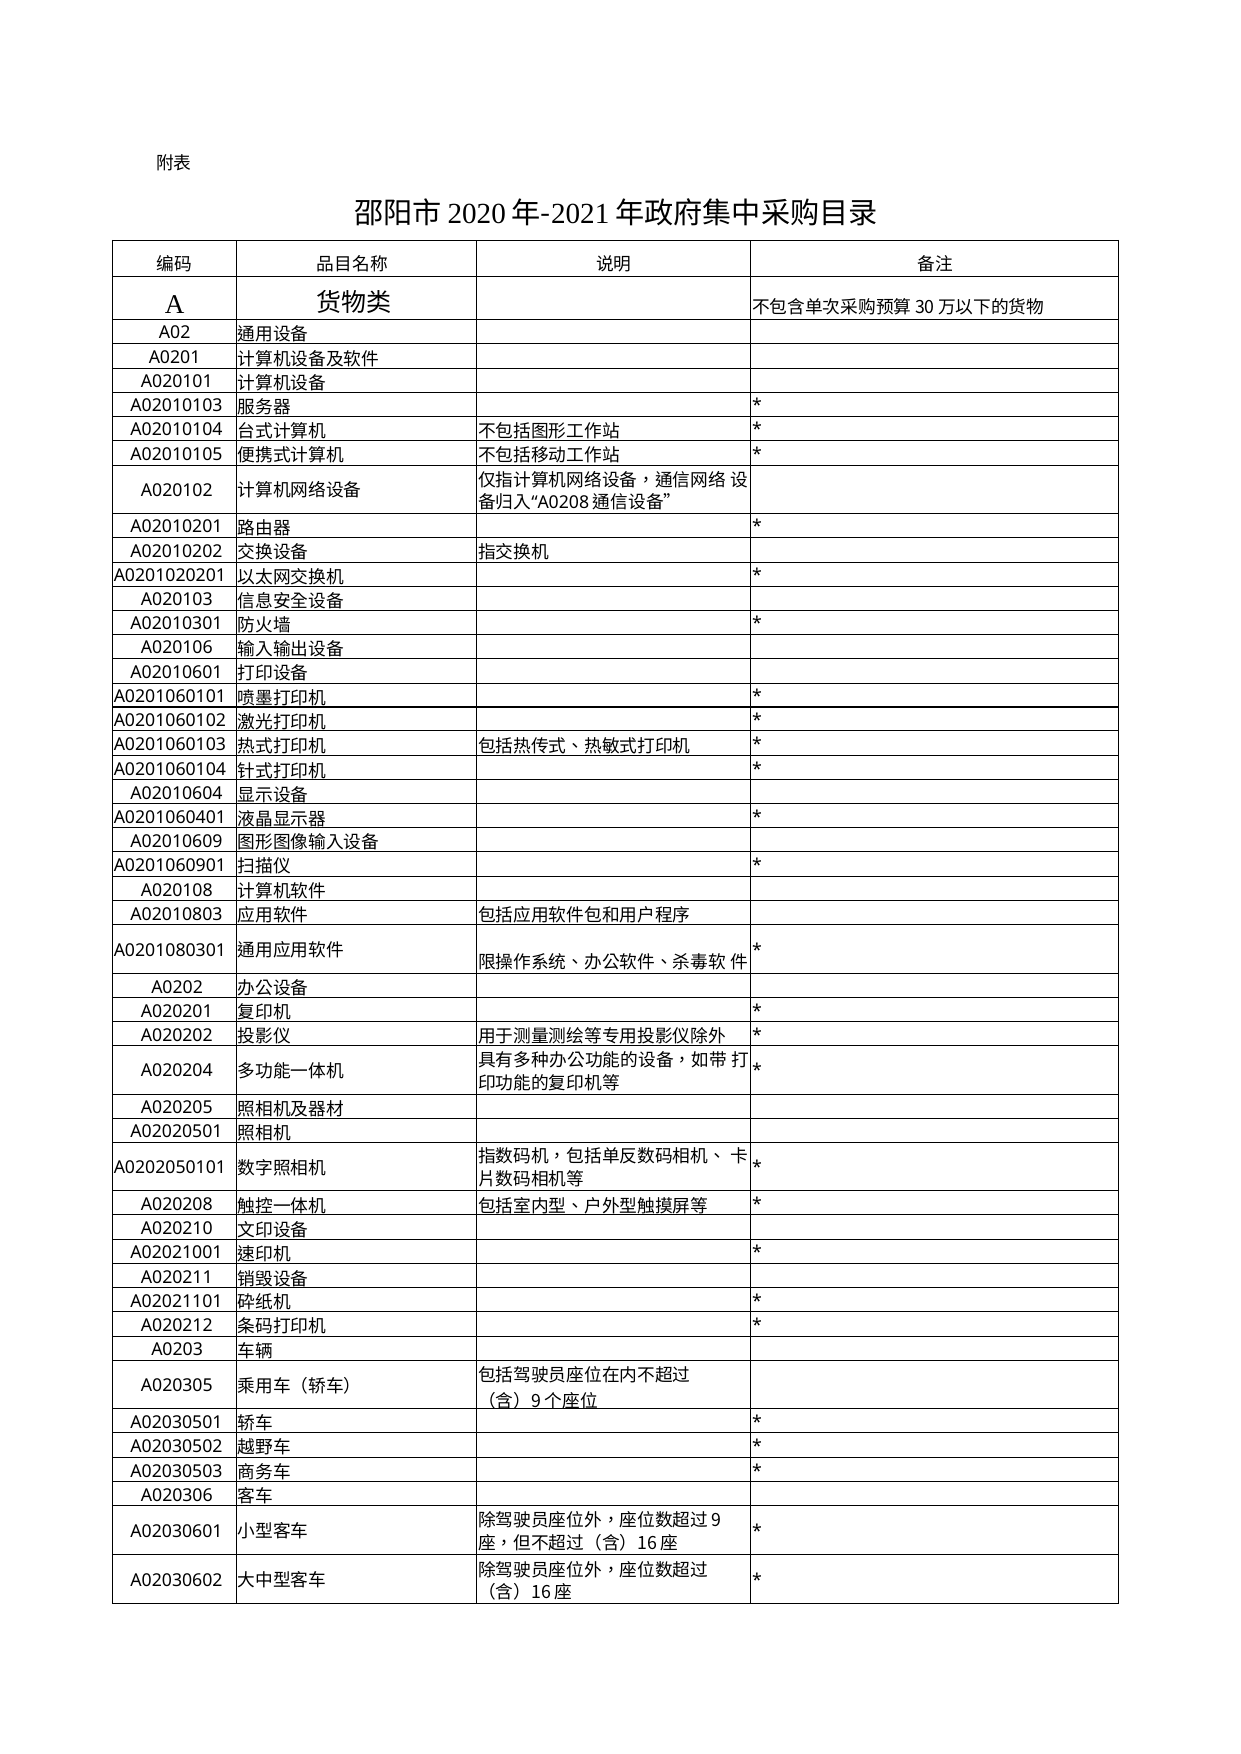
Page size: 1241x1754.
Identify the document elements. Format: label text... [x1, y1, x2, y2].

text 附表 [112, 149, 1119, 174]
table_cell [751, 828, 1118, 851]
table_cell 喷墨打印机 [237, 684, 476, 706]
table_cell A02010604 [113, 780, 236, 803]
table_cell [751, 538, 1118, 562]
table_cell 投影仪 [237, 1022, 476, 1045]
table_cell [751, 780, 1118, 803]
table_cell * [751, 563, 1118, 586]
table_cell A02010202 [113, 538, 236, 562]
table_cell * [751, 1312, 1118, 1336]
table_cell 仅指计算机网络设备，通信网络 设备归入“A0208通信设备” [477, 466, 750, 513]
table_cell 计算机网络设备 [237, 466, 476, 513]
table_cell [477, 998, 750, 1021]
table_cell A02 [113, 320, 236, 343]
table_cell [477, 393, 750, 416]
table_cell * [751, 514, 1118, 537]
table_cell [477, 563, 750, 586]
table_cell A020106 [113, 635, 236, 658]
table_cell A020306 [113, 1482, 236, 1505]
table_cell [751, 635, 1118, 658]
table_cell [477, 708, 750, 730]
table_cell A0201020201 [113, 563, 236, 586]
table_cell [477, 1409, 750, 1432]
table_cell A02010103 [113, 393, 236, 416]
table_cell 计算机设备 [237, 369, 476, 392]
table_cell A0202 [113, 974, 236, 997]
table_cell [751, 1095, 1118, 1118]
table_cell 不包含单次采购预算30万以下的货物 [751, 277, 1118, 319]
table_cell [477, 1119, 750, 1142]
table_cell A02010301 [113, 611, 236, 633]
table_cell * [751, 1022, 1118, 1045]
table_cell 便携式计算机 [237, 441, 476, 465]
table_cell [477, 828, 750, 851]
table_cell A0203 [113, 1337, 236, 1360]
table_cell A02030501 [113, 1409, 236, 1432]
table_cell [477, 1337, 750, 1360]
table_cell 应用软件 [237, 901, 476, 924]
table_cell A02030601 [113, 1506, 236, 1554]
table_cell [751, 901, 1118, 924]
table_cell * [751, 1555, 1118, 1603]
table_cell A02010201 [113, 514, 236, 537]
table_cell 客车 [237, 1482, 476, 1505]
table_cell 指数码机，包括单反数码相机、 卡片数码相机等 [477, 1143, 750, 1190]
table_cell * [751, 1288, 1118, 1311]
table_cell 计算机设备及软件 [237, 344, 476, 368]
table_cell * [751, 852, 1118, 876]
table_cell * [751, 756, 1118, 779]
table_cell 输入输出设备 [237, 635, 476, 658]
table_cell A0201 [113, 344, 236, 368]
table_cell 速印机 [237, 1240, 476, 1263]
table_cell [751, 1215, 1118, 1239]
table_cell [751, 1119, 1118, 1142]
table_cell A020101 [113, 369, 236, 392]
table_cell A02021101 [113, 1288, 236, 1311]
table_cell A02020501 [113, 1119, 236, 1142]
table_cell 以太网交换机 [237, 563, 476, 586]
table_cell 服务器 [237, 393, 476, 416]
table_cell A0201080301 [113, 925, 236, 973]
table_cell A020212 [113, 1312, 236, 1336]
table_cell [751, 1264, 1118, 1287]
table_cell [751, 1361, 1118, 1408]
table_cell A0201060101 [113, 684, 236, 706]
table_header 品目名称 [237, 241, 476, 276]
table_cell A02010609 [113, 828, 236, 851]
table_cell * [751, 731, 1118, 755]
table_cell 文印设备 [237, 1215, 476, 1239]
table_cell A02010105 [113, 441, 236, 465]
table_cell 台式计算机 [237, 417, 476, 440]
table_cell [751, 344, 1118, 368]
table_cell [477, 659, 750, 682]
table_cell * [751, 393, 1118, 416]
table_cell * [751, 998, 1118, 1021]
table_cell A02010601 [113, 659, 236, 682]
table_cell 货物类 [237, 277, 476, 319]
table_cell 打印设备 [237, 659, 476, 682]
table_cell * [751, 1046, 1118, 1094]
table_cell A0201060104 [113, 756, 236, 779]
table_cell * [751, 708, 1118, 730]
table_cell [751, 369, 1118, 392]
table_cell [477, 369, 750, 392]
table_cell * [751, 441, 1118, 465]
table_cell 多功能一体机 [237, 1046, 476, 1094]
table_cell 不包括图形工作站 [477, 417, 750, 440]
table_cell 除驾驶员座位外，座位数超过 （含）16座 [477, 1555, 750, 1603]
table_cell 触控一体机 [237, 1191, 476, 1214]
table_cell [751, 877, 1118, 900]
table_cell 乘用车（轿车） [237, 1361, 476, 1408]
table_cell 防火墙 [237, 611, 476, 633]
table_cell [477, 974, 750, 997]
table_cell 轿车 [237, 1409, 476, 1432]
table_cell A020102 [113, 466, 236, 513]
table_cell A02030602 [113, 1555, 236, 1603]
table_cell [477, 635, 750, 658]
table_cell 限操作系统、办公软件、杀毒软 件 [477, 925, 750, 973]
table_cell [477, 1433, 750, 1457]
table_cell 销毁设备 [237, 1264, 476, 1287]
table_cell A0201060401 [113, 804, 236, 827]
table_cell [477, 852, 750, 876]
table_cell [751, 1482, 1118, 1505]
table_cell 商务车 [237, 1458, 476, 1481]
table_cell A020211 [113, 1264, 236, 1287]
table_cell 激光打印机 [237, 708, 476, 730]
table_cell 包括应用软件包和用户程序 [477, 901, 750, 924]
table_cell [477, 344, 750, 368]
table_cell 针式打印机 [237, 756, 476, 779]
table_cell A [113, 277, 236, 319]
table_cell A02030503 [113, 1458, 236, 1481]
table_cell [751, 659, 1118, 682]
table_cell [477, 1264, 750, 1287]
table_cell A020103 [113, 587, 236, 609]
table_cell A0201060102 [113, 708, 236, 730]
table_cell 小型客车 [237, 1506, 476, 1554]
table_cell [477, 1458, 750, 1481]
table_cell [477, 1482, 750, 1505]
table_cell 除驾驶员座位外，座位数超过9 座，但不超过（含）16座 [477, 1506, 750, 1554]
table_cell * [751, 1506, 1118, 1554]
table_cell A02010104 [113, 417, 236, 440]
table_cell A020205 [113, 1095, 236, 1118]
table_cell A020204 [113, 1046, 236, 1094]
table_cell [477, 514, 750, 537]
table_cell * [751, 1433, 1118, 1457]
table_cell 照相机及器材 [237, 1095, 476, 1118]
table_cell A020305 [113, 1361, 236, 1408]
table_cell [477, 1240, 750, 1263]
table_cell A02021001 [113, 1240, 236, 1263]
table_header 备注 [751, 241, 1118, 276]
table_cell A0202050101 [113, 1143, 236, 1190]
table_cell A0201060901 [113, 852, 236, 876]
table_cell 包括室内型、户外型触摸屏等 [477, 1191, 750, 1214]
table_cell 计算机软件 [237, 877, 476, 900]
table_cell A020202 [113, 1022, 236, 1045]
table_cell [477, 1215, 750, 1239]
table_cell 用于测量测绘等专用投影仪除外 [477, 1022, 750, 1045]
table_cell [477, 780, 750, 803]
table_cell [751, 320, 1118, 343]
table_cell [477, 877, 750, 900]
table_cell 越野车 [237, 1433, 476, 1457]
table_cell [751, 587, 1118, 609]
table_cell * [751, 1240, 1118, 1263]
table_cell 数字照相机 [237, 1143, 476, 1190]
table_cell 显示设备 [237, 780, 476, 803]
table_cell [477, 587, 750, 609]
table_cell 液晶显示器 [237, 804, 476, 827]
table_cell * [751, 804, 1118, 827]
table_cell 不包括移动工作站 [477, 441, 750, 465]
table_cell A020108 [113, 877, 236, 900]
table_header 编码 [113, 241, 236, 276]
table_cell 车辆 [237, 1337, 476, 1360]
table_cell [751, 466, 1118, 513]
table_cell A020210 [113, 1215, 236, 1239]
table_cell [477, 804, 750, 827]
table_cell A02030502 [113, 1433, 236, 1457]
table_cell 条码打印机 [237, 1312, 476, 1336]
table_cell [477, 277, 750, 319]
table_cell * [751, 417, 1118, 440]
table_cell 具有多种办公功能的设备，如带 打印功能的复印机等 [477, 1046, 750, 1094]
table_cell * [751, 1143, 1118, 1190]
table_cell [751, 1337, 1118, 1360]
table_cell 包括热传式、热敏式打印机 [477, 731, 750, 755]
table_header 说明 [477, 241, 750, 276]
table_cell 办公设备 [237, 974, 476, 997]
table_cell [477, 756, 750, 779]
table_cell 大中型客车 [237, 1555, 476, 1603]
table_cell 砕纸机 [237, 1288, 476, 1311]
table_cell 通用设备 [237, 320, 476, 343]
table_cell A020201 [113, 998, 236, 1021]
table_cell [477, 611, 750, 633]
table_cell * [751, 1191, 1118, 1214]
table_cell 热式打印机 [237, 731, 476, 755]
table_cell [477, 1312, 750, 1336]
table_cell 信息安全设备 [237, 587, 476, 609]
table_cell 路由器 [237, 514, 476, 537]
table_cell 交换设备 [237, 538, 476, 562]
table_cell A02010803 [113, 901, 236, 924]
table_cell * [751, 684, 1118, 706]
table_cell [477, 684, 750, 706]
table_cell A0201060103 [113, 731, 236, 755]
table_cell [477, 320, 750, 343]
table_cell 通用应用软件 [237, 925, 476, 973]
table_cell [477, 1095, 750, 1118]
table_cell 复印机 [237, 998, 476, 1021]
table_cell A020208 [113, 1191, 236, 1214]
table_cell 指交换机 [477, 538, 750, 562]
table_cell * [751, 611, 1118, 633]
table_cell * [751, 1458, 1118, 1481]
table_cell 扫描仪 [237, 852, 476, 876]
table_cell [751, 974, 1118, 997]
table_cell 图形图像输入设备 [237, 828, 476, 851]
table_cell 照相机 [237, 1119, 476, 1142]
table_cell 包括驾驶员座位在内不超过 （含）9个座位 [477, 1361, 750, 1408]
table_cell * [751, 1409, 1118, 1432]
text 邵阳市2020年-2021年政府集中采购目录 [112, 189, 1119, 231]
table_cell [477, 1288, 750, 1311]
table_cell * [751, 925, 1118, 973]
